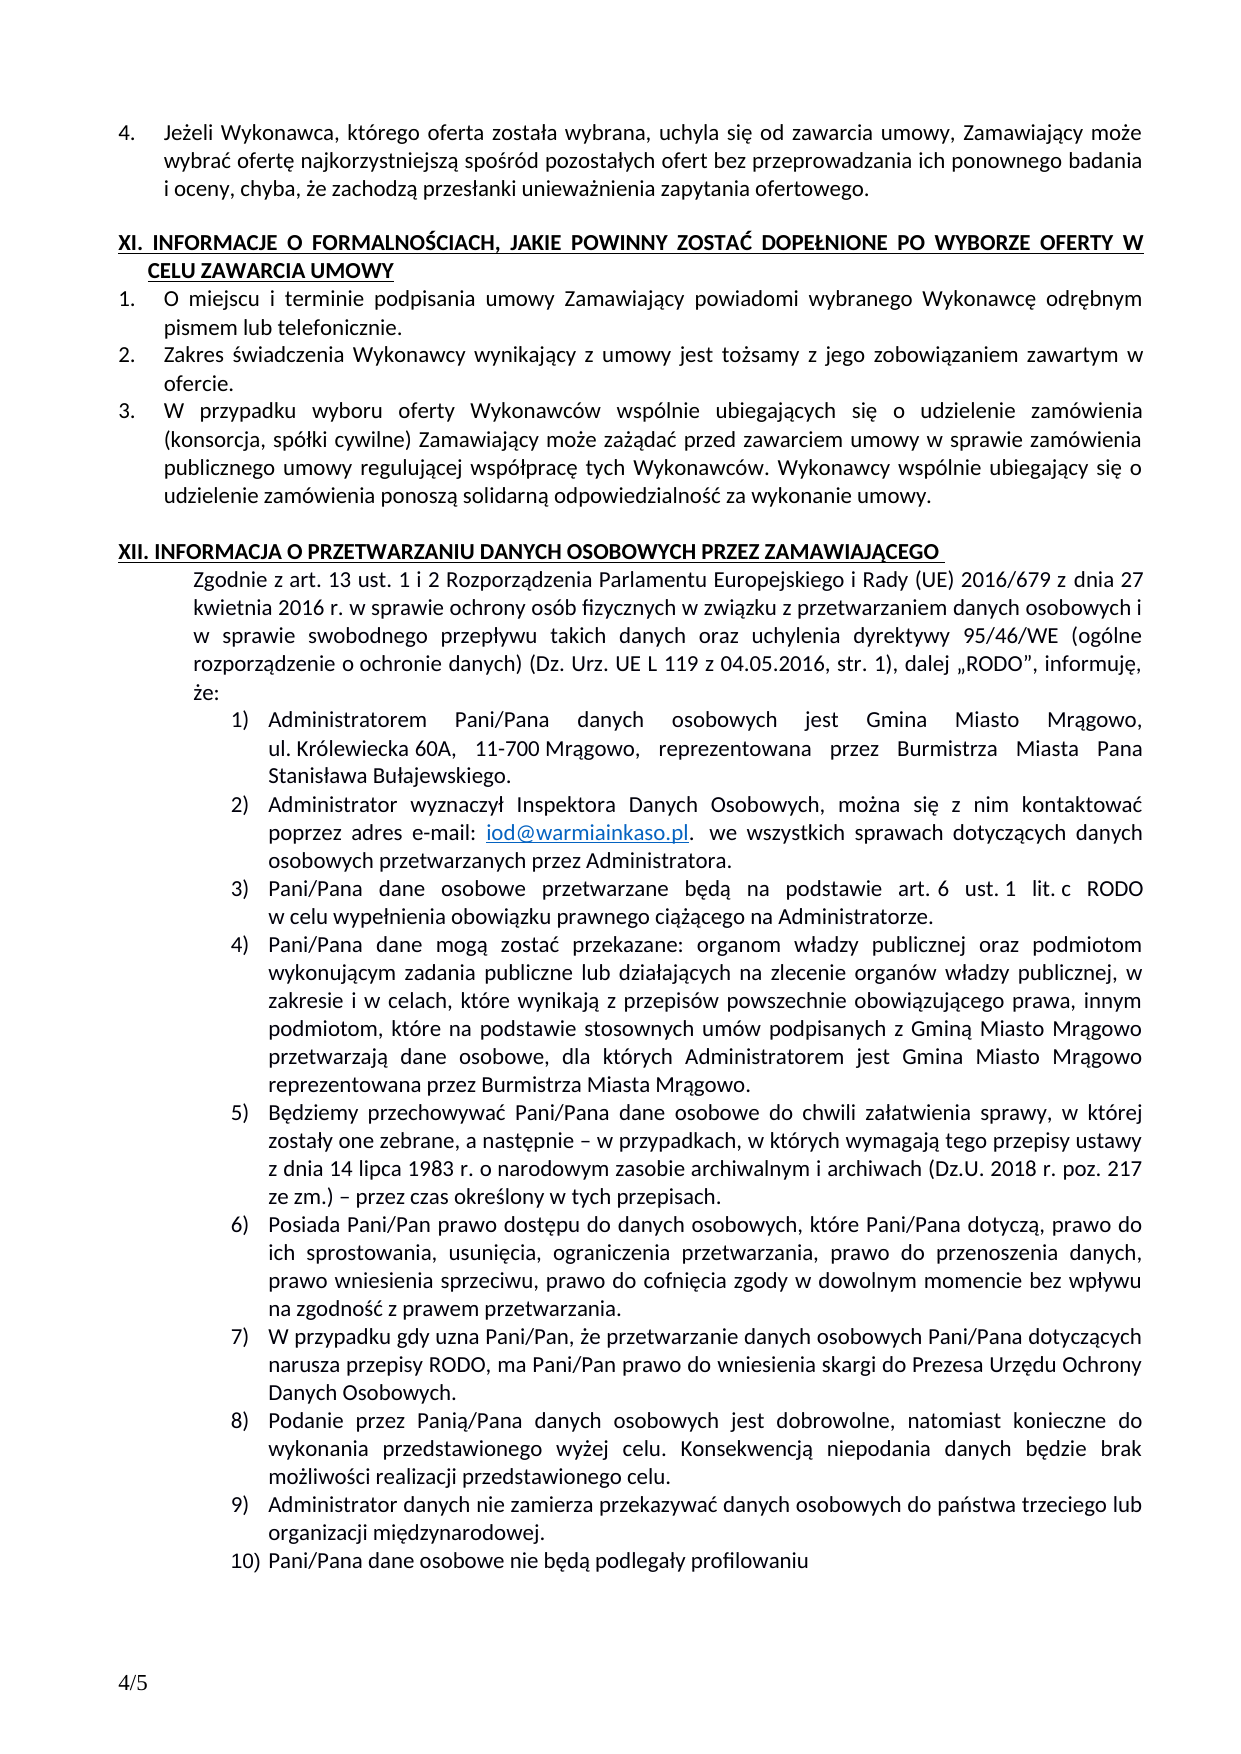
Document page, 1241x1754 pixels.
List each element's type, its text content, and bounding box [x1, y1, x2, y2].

list Posiada Pani/Pan prawo dostępu do danych osobowych, które Pani/Pana dotyczą, prawo do ich sprostowania, usunięcia, ograniczenia przetwarzania, prawo do przenoszenia danych, prawo wniesienia sprzeciwu, prawo do cofnięcia zgody w dowolnym momencie bez wpływu na zgodność z prawem przetwarzania. [231, 1210, 1144, 1322]
list Podanie przez Panią/Pana danych osobowych jest dobrowolne, natomiast konieczne do wykonania przedstawionego wyżej celu. Konsekwencją niepodania danych będzie brak możliwości realizacji przedstawionego celu. [231, 1406, 1144, 1490]
list Administrator danych nie zamierza przekazywać danych osobowych do państwa trzeciego lub organizacji międzynarodowej. [231, 1490, 1144, 1546]
subtitle XII. INFORMACJA O PRZETWARZANIU DANYCH OSOBOWYCH PRZEZ ZAMAWIAJĄCEGO [118, 537, 1144, 566]
subtitle XI. INFORMACJE O FORMALNOŚCIACH, JAKIE POWINNY ZOSTAĆ DOPEŁNIONE PO WYBORZE OFERTY W CELU ZAWARCIA UMOWY [118, 228, 1144, 253]
list Pani/Pana dane osobowe nie będą podlegały profilowaniu [231, 1546, 1144, 1574]
subtitle W przypadku wyboru oferty Wykonawców wspólnie ubiegających się o udzielenie zamówienia (konsorcja, spółki cywilne) Zamawiający może zażądać przed zawarciem umowy w sprawie zamówienia publicznego umowy regulującej współpracę tych Wykonawców. Wykonawcy wspólnie ubiegający się o udzielenie zamówienia ponoszą solidarną odpowiedzialność za wykonanie umowy. [118, 397, 1144, 509]
list Administrator wyznaczył Inspektora Danych Osobowych, można się z nim kontaktować poprzez adres e-mail: iod@warmiainkaso.pl. we wszystkich sprawach dotyczących danych osobowych przetwarzanych przez Administratora. [231, 790, 1144, 874]
list Pani/Pana dane osobowe przetwarzane będą na podstawie art. 6 ust. 1 lit. c RODO w celu wypełnienia obowiązku prawnego ciążącego na Administratorze. [231, 874, 1144, 930]
list O miejscu i terminie podpisania umowy Zamawiający powiadomi wybranego Wykonawcę odrębnym pismem lub telefonicznie. [118, 284, 1144, 341]
list Zgodnie z art. 13 ust. 1 i 2 Rozporządzenia Parlamentu Europejskiego i Rady (UE) 2016/679 z dnia 27 kwietnia 2016 r. w sprawie ochrony osób fizycznych w związku z przetwarzaniem danych osobowych i w sprawie swobodnego przepływu takich danych oraz uchylenia dyrektywy 95/46/WE (ogólne rozporządzenie o ochronie danych) (Dz. Urz. UE L 119 z 04.05.2016, str. 1), dalej „RODO”, informuję, że: [193, 566, 1144, 706]
list W przypadku gdy uzna Pani/Pan, że przetwarzanie danych osobowych Pani/Pana dotyczących narusza przepisy RODO, ma Pani/Pan prawo do wniesienia skargi do Prezesa Urzędu Ochrony Danych Osobowych. [231, 1322, 1144, 1406]
subtitle Zakres świadczenia Wykonawcy wynikający z umowy jest tożsamy z jego zobowiązaniem zawartym w ofercie. [118, 341, 1144, 397]
list Administratorem Pani/Pana danych osobowych jest Gmina Miasto Mrągowo, ul. Królewiecka 60A, 11-700 Mrągowo, reprezentowana przez Burmistrza Miasta Pana Stanisława Bułajewskiego. [231, 706, 1144, 790]
subtitle Jeżeli Wykonawca, którego oferta została wybrana, uchyla się od zawarcia umowy, Zamawiający może wybrać ofertę najkorzystniejszą spośród pozostałych ofert bez przeprowadzania ich ponownego badania i oceny, chyba, że zachodzą przesłanki unieważnienia zapytania ofertowego. [118, 118, 1144, 202]
list Będziemy przechowywać Pani/Pana dane osobowe do chwili załatwienia sprawy, w której zostały one zebrane, a następnie – w przypadkach, w których wymagają tego przepisy ustawy z dnia 14 lipca 1983 r. o narodowym zasobie archiwalnym i archiwach (Dz.U. 2018 r. poz. 217 ze zm.) – przez czas określony w tych przepisach. [231, 1098, 1144, 1210]
subtitle XI. INFORMACJE O FORMALNOŚCIACH, JAKIE POWINNY ZOSTAĆ DOPEŁNIONE PO WYBORZE OFERTY W CELU ZAWARCIA UMOWY [118, 254, 1144, 284]
list Pani/Pana dane mogą zostać przekazane: organom władzy publicznej oraz podmiotom wykonującym zadania publiczne lub działających na zlecenie organów władzy publicznej, w zakresie i w celach, które wynikają z przepisów powszechnie obowiązującego prawa, innym podmiotom, które na podstawie stosownych umów podpisanych z Gminą Miasto Mrągowo przetwarzają dane osobowe, dla których Administratorem jest Gmina Miasto Mrągowo reprezentowana przez Burmistrza Miasta Mrągowo. [231, 930, 1144, 1098]
